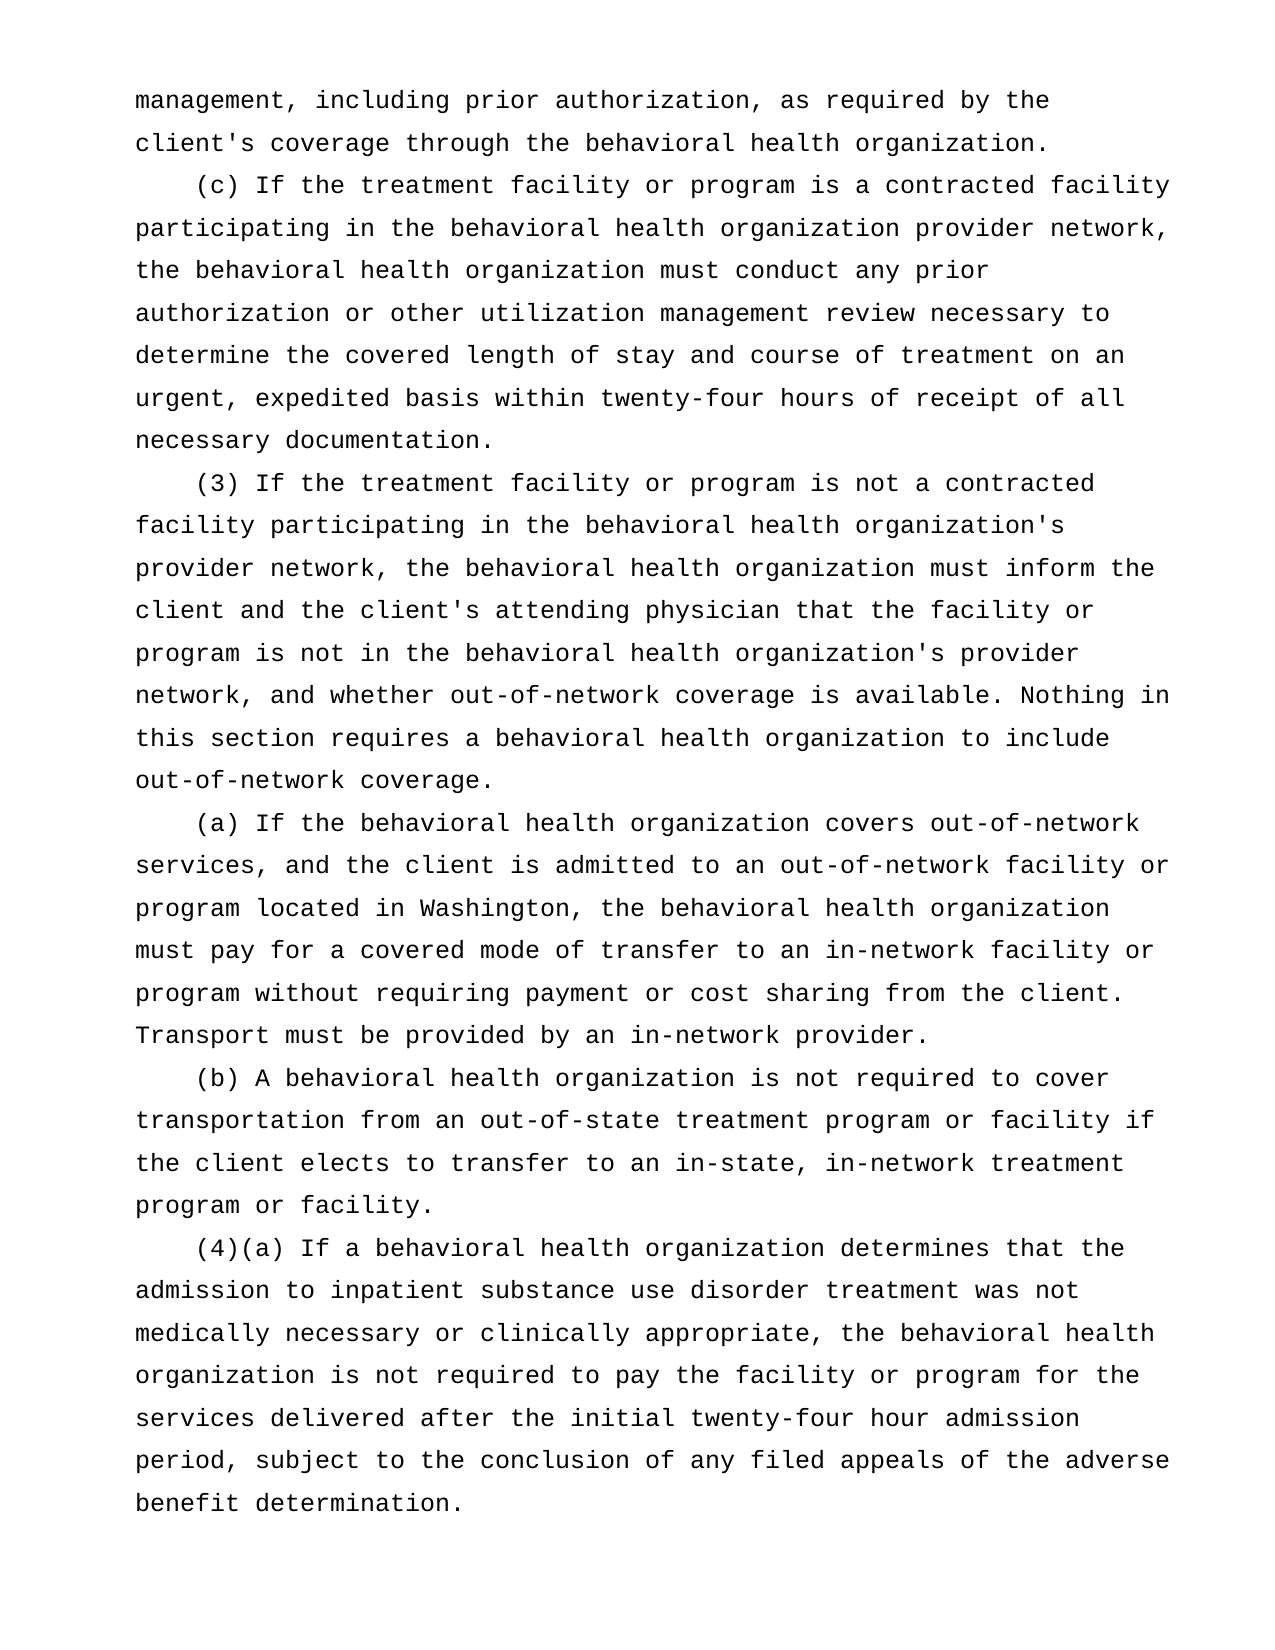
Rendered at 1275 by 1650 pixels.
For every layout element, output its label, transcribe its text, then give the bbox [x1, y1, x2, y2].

text (3) If the treatment facility or program is not a contracted facility participating in the behavioral health organization's provider network, the behavioral health organization must inform the client and the client's attending physician that the facility or program is not in the behavioral health organization's provider network, and whether out-of-network coverage is available. Nothing in this section requires a behavioral health organization to include out-of-network coverage. [135, 457, 1170, 797]
text (c) If the treatment facility or program is a contracted facility participating in the behavioral health organization provider network, the behavioral health organization must conduct any prior authorization or other utilization management review necessary to determine the covered length of stay and course of treatment on an urgent, expedited basis within twenty-four hours of receipt of all necessary documentation. [135, 160, 1170, 457]
text (b) A behavioral health organization is not required to cover transportation from an out-of-state treatment program or facility if the client elects to transfer to an in-state, in-network treatment program or facility. [135, 1052, 1170, 1222]
text (4)(a) If a behavioral health organization determines that the admission to inpatient substance use disorder treatment was not medically necessary or clinically appropriate, the behavioral health organization is not required to pay the facility or program for the services delivered after the initial twenty-four hour admission period, subject to the conclusion of any filed appeals of the adverse benefit determination. [135, 1222, 1170, 1520]
text (a) If the behavioral health organization covers out-of-network services, and the client is admitted to an out-of-network facility or program located in Washington, the behavioral health organization must pay for a covered mode of transfer to an in-network facility or program without requiring payment or cost sharing from the client. Transport must be provided by an in-network provider. [135, 797, 1170, 1052]
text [135, 75, 1170, 160]
